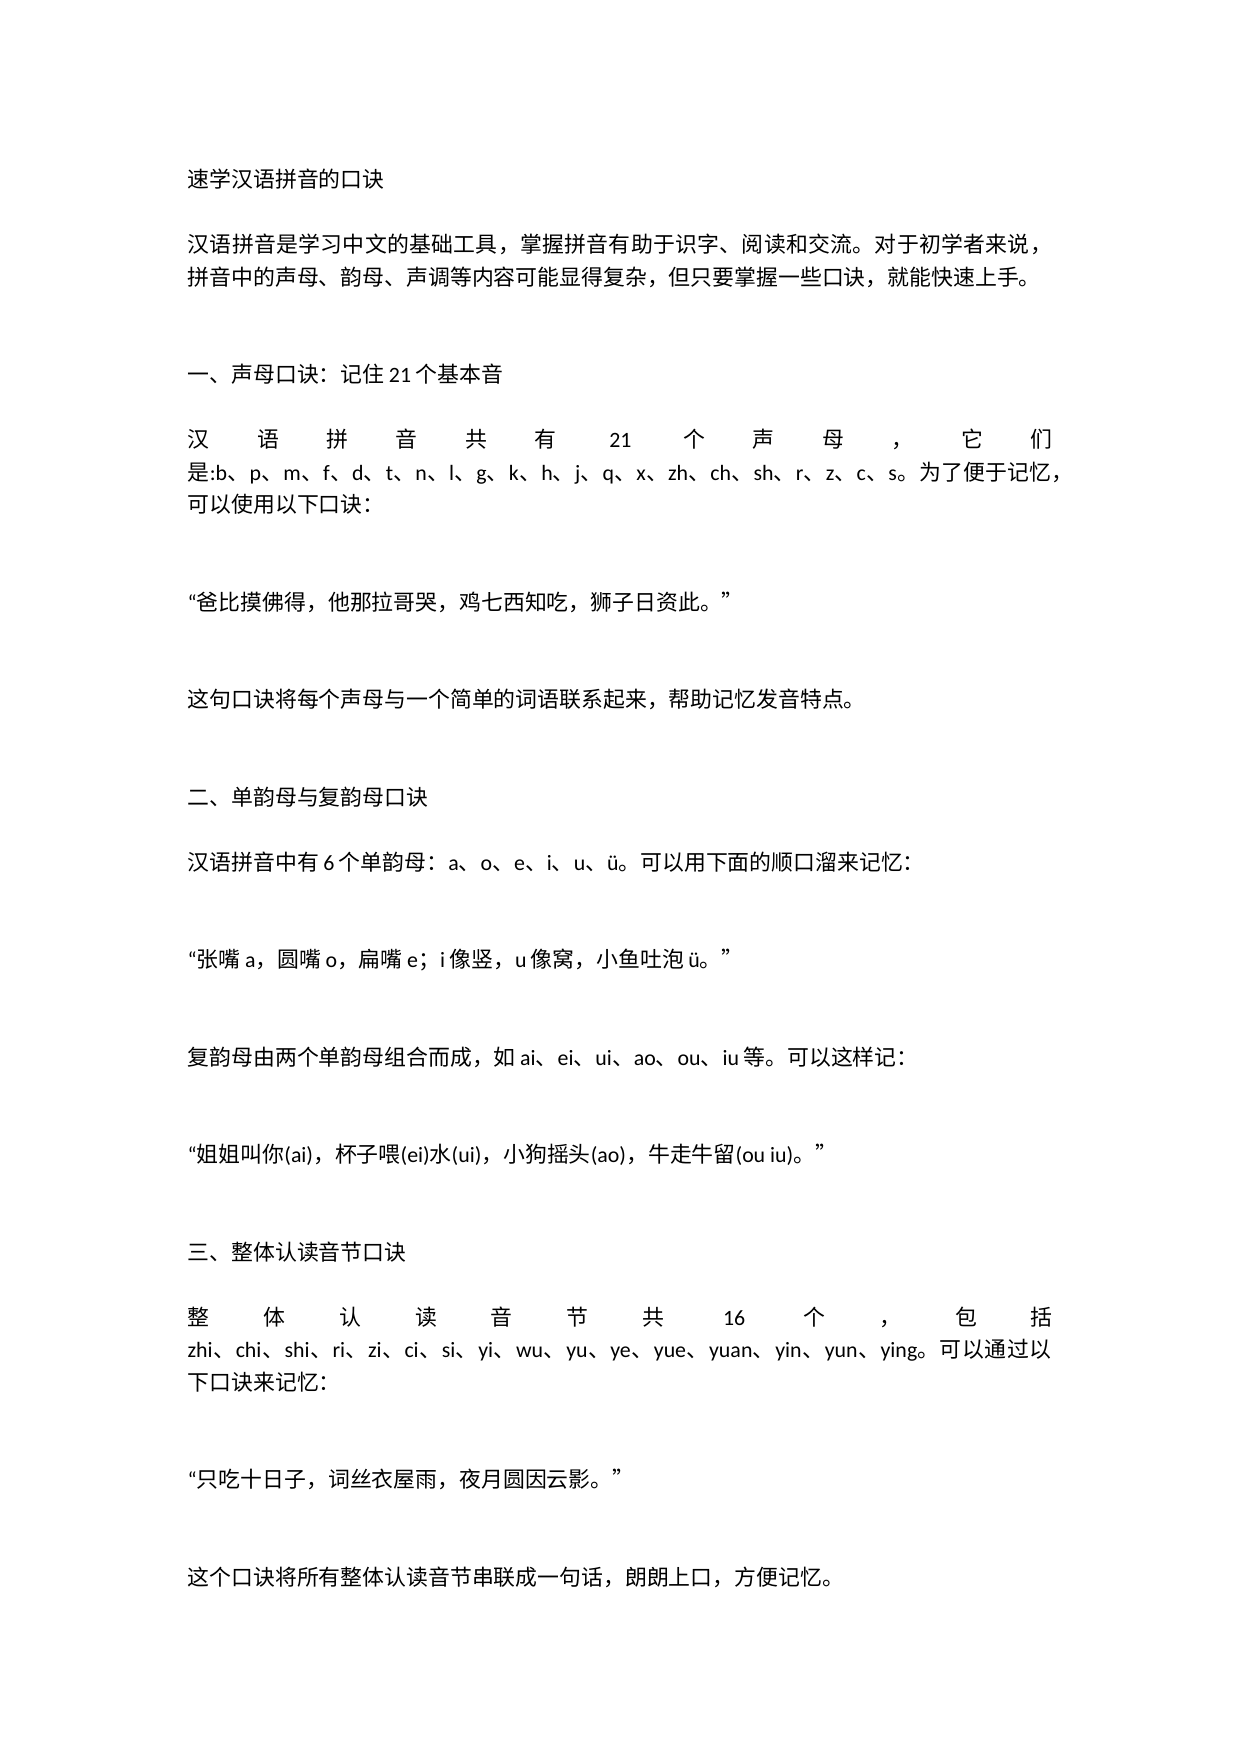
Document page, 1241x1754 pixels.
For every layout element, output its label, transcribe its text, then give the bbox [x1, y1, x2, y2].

text 速学汉语拼音的口诀 [187, 162, 1053, 194]
text 复韵母由两个单韵母组合而成，如ai、ei、ui、ao、ou、iu等。可以这样记： [187, 1039, 1053, 1072]
text 汉语拼音中有6个单韵母：a、o、e、i、u、ü。可以用下面的顺口溜来记忆： [187, 844, 1053, 877]
text 二、单韵母与复韵母口诀 [187, 779, 1053, 812]
text 汉语拼音共有21个声母，它们是:b、p、m、f、d、t、n、l、g、k、h、j、q、x、zh、ch、sh、r、z、c、s。为了便于记忆，可以使用以下口诀： [187, 422, 1053, 519]
text 汉语拼音是学习中文的基础工具，掌握拼音有助于识字、阅读和交流。对于初学者来说，拼音中的声母、韵母、声调等内容可能显得复杂，但只要掌握一些口诀，就能快速上手。 [187, 227, 1053, 292]
text 这个口诀将所有整体认读音节串联成一句话，朗朗上口，方便记忆。 [187, 1559, 1053, 1592]
text 三、整体认读音节口诀 [187, 1234, 1053, 1267]
text 这句口诀将每个声母与一个简单的词语联系起来，帮助记忆发音特点。 [187, 682, 1053, 714]
text 一、声母口诀：记住21个基本音 [187, 357, 1053, 389]
text 整体认读音节共16个，包括zhi、chi、shi、ri、zi、ci、si、yi、wu、yu、ye、yue、yuan、yin、yun、ying。可以通过以下口诀来记忆： [187, 1299, 1053, 1397]
text “只吃十日子，词丝衣屋雨，夜月圆因云影。” [187, 1462, 1053, 1494]
text “爸比摸佛得，他那拉哥哭，鸡七西知吃，狮子日资此。” [187, 584, 1053, 617]
text “姐姐叫你(ai)，杯子喂(ei)水(ui)，小狗摇头(ao)，牛走牛留(ou iu)。” [187, 1137, 1053, 1169]
text “张嘴a，圆嘴o，扁嘴e；i像竖，u像窝，小鱼吐泡ü。” [187, 942, 1053, 974]
